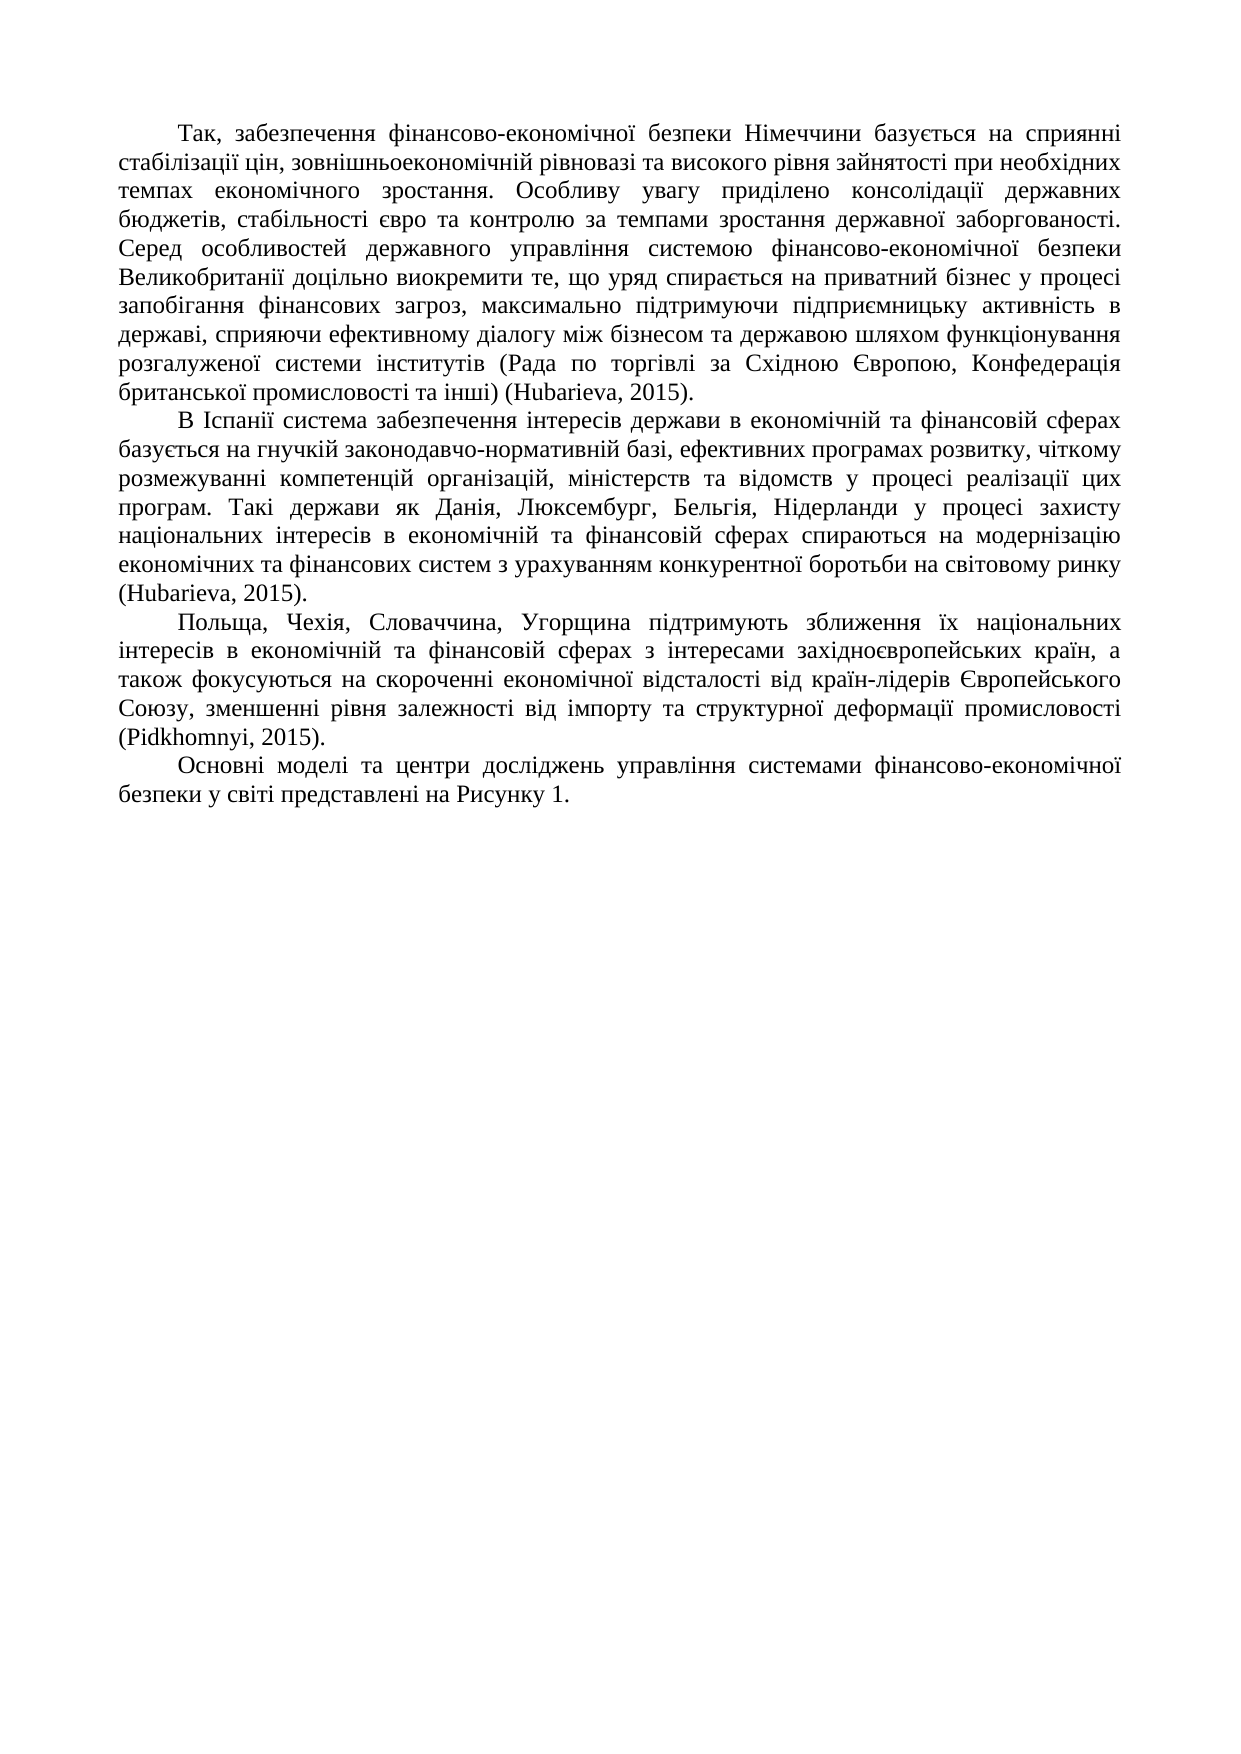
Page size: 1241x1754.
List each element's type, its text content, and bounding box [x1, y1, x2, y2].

text Так, забезпечення фінансово-економічної безпеки Німеччини базується на сприянні стабілізації цін, зовнішньоекономічній рівновазі та високого рівня зайнятості при необхідних темпах економічного зростання. Особливу увагу приділено консолідації державних бюджетів, стабільності євро та контролю за темпами зростання державної заборгованості. Серед особливостей державного управління системою фінансово-економічної безпеки Великобританії доцільно виокремити те, що уряд спирається на приватний бізнес у процесі запобігання фінансових загроз, максимально підтримуючи підприємницьку активність в державі, сприяючи ефективному діалогу між бізнесом та державою шляхом функціонування розгалуженої системи інститутів (Рада по торгівлі за Східною Європою, Конфедерація британської промисловості та інші) (Hubarieva, 2015). [118, 118, 1122, 406]
text В Іспанії система забезпечення інтересів держави в економічній та фінансовій сферах базується на гнучкій законодавчо-нормативній базі, ефективних програмах розвитку, чіткому розмежуванні компетенцій організацій, міністерств та відомств у процесі реалізації цих програм. Такі держави як Данія, Люксембург, Бельгія, Нідерланди у процесі захисту національних інтересів в економічній та фінансовій сферах спираються на модернізацію економічних та фінансових систем з урахуванням конкурентної боротьби на світовому ринку (Hubarieva, 2015). [118, 406, 1122, 607]
text Основні моделі та центри досліджень управління системами фінансово-економічної безпеки у світі представлені на Рисунку 1. [118, 751, 1122, 808]
text Польща, Чехія, Словаччина, Угорщина підтримують зближення їх національних інтересів в економічній та фінансовій сферах з інтересами західноєвропейських країн, а також фокусуються на скороченні економічної відсталості від країн-лідерів Європейського Союзу, зменшенні рівня залежності від імпорту та структурної деформації промисловості (Pidkhomnyi, 2015). [118, 607, 1122, 751]
